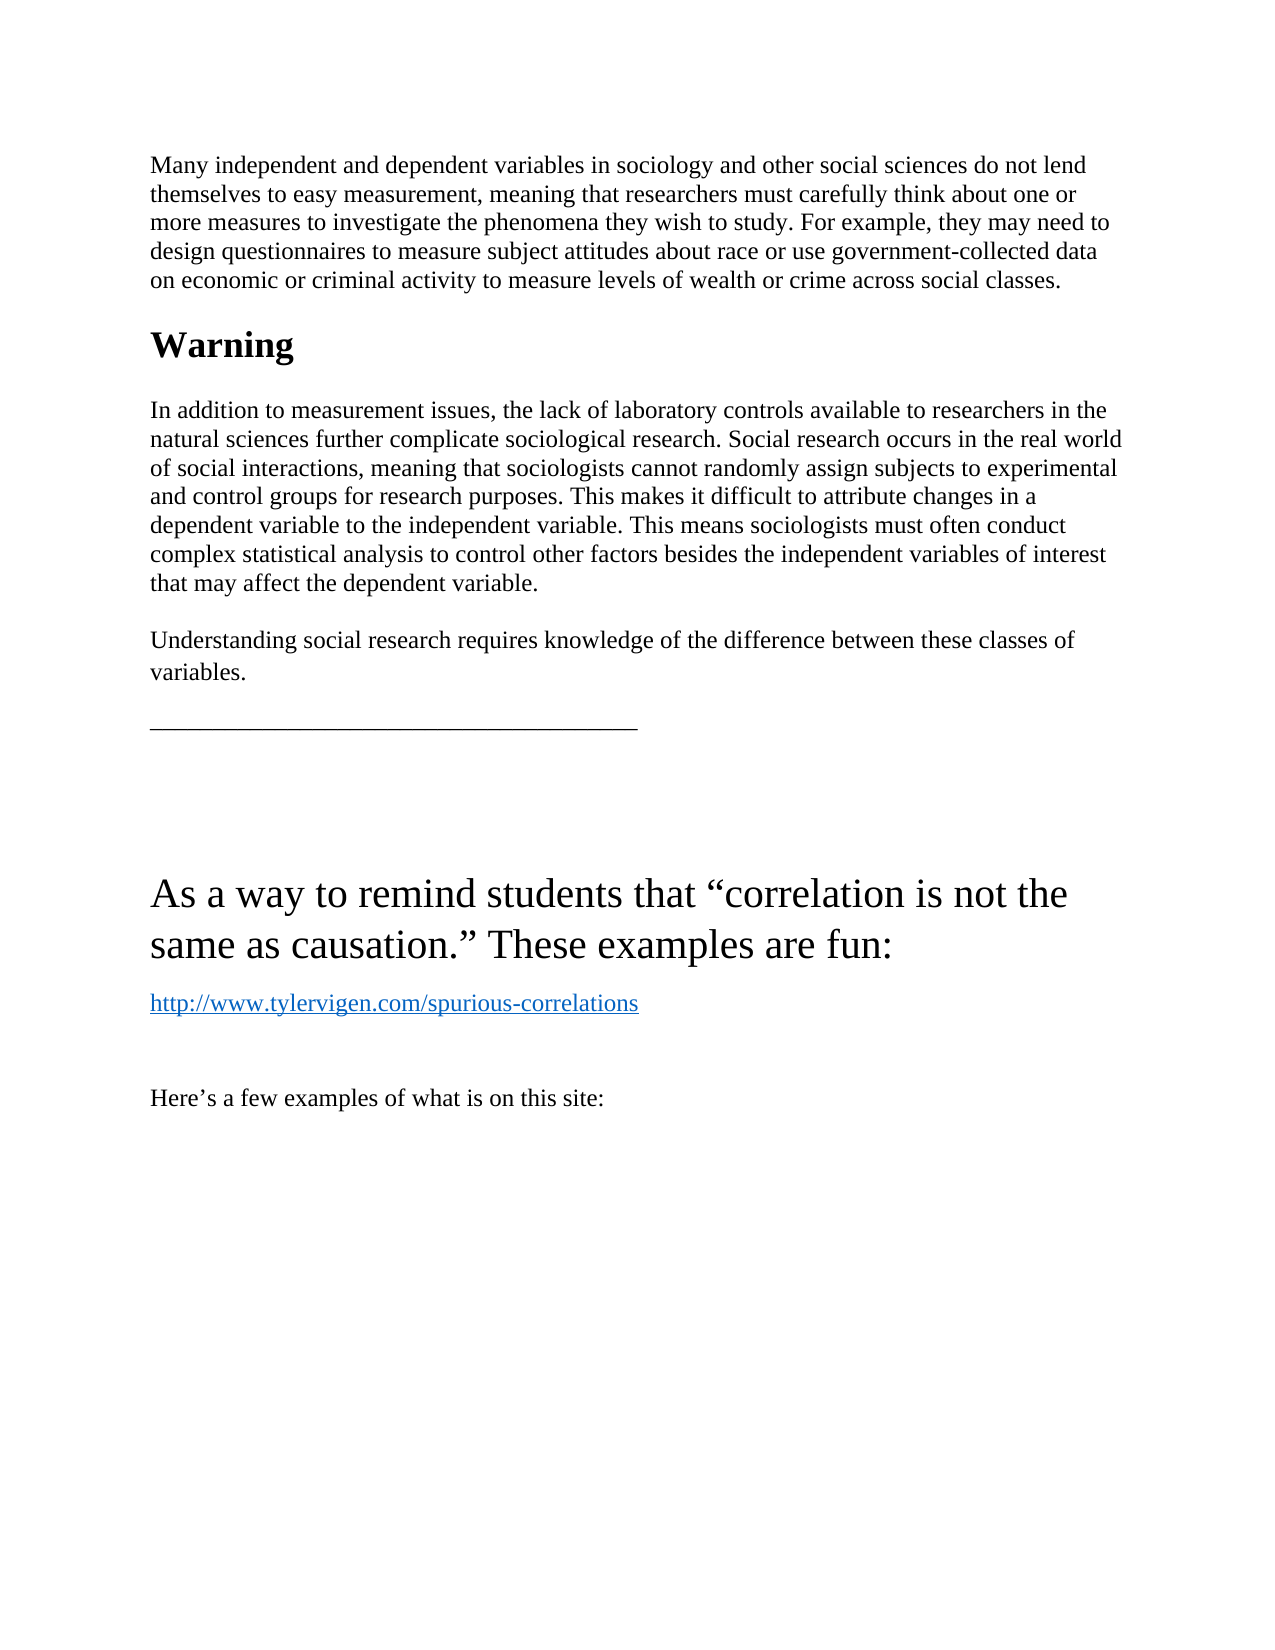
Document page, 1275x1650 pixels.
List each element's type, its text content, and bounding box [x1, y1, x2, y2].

text Many independent and dependent variables in sociology and other social sciences do not lend themselves to easy measurement, meaning that researchers must carefully think about one or more measures to investigate the phenomena they wish to study. For example, they may need to design questionnaires to measure subject attitudes about race or use government-collected data on economic or criminal activity to measure levels of wealth or crime across social classes. [150, 150, 1125, 294]
text Here’s a few examples of what is on this site: [150, 1083, 1125, 1112]
text _______________________________________ [150, 704, 1125, 733]
text http://www.tylervigen.com/spurious-correlations [150, 988, 1125, 1017]
text In addition to measurement issues, the lack of laboratory controls available to researchers in the natural sciences further complicate sociological research. Social research occurs in the real world of social interactions, meaning that sociologists cannot randomly assign subjects to experimental and control groups for research purposes. This makes it difficult to attribute changes in a dependent variable to the independent variable. This means sociologists must often conduct complex statistical analysis to control other factors besides the independent variables of interest that may affect the dependent variable. [150, 395, 1125, 596]
text Understanding social research requires knowledge of the difference between these classes of variables. [150, 626, 1125, 685]
text As a way to remind students that “correlation is not the same as causation.” These examples are fun: [150, 868, 1125, 968]
text Warning [150, 323, 1125, 366]
